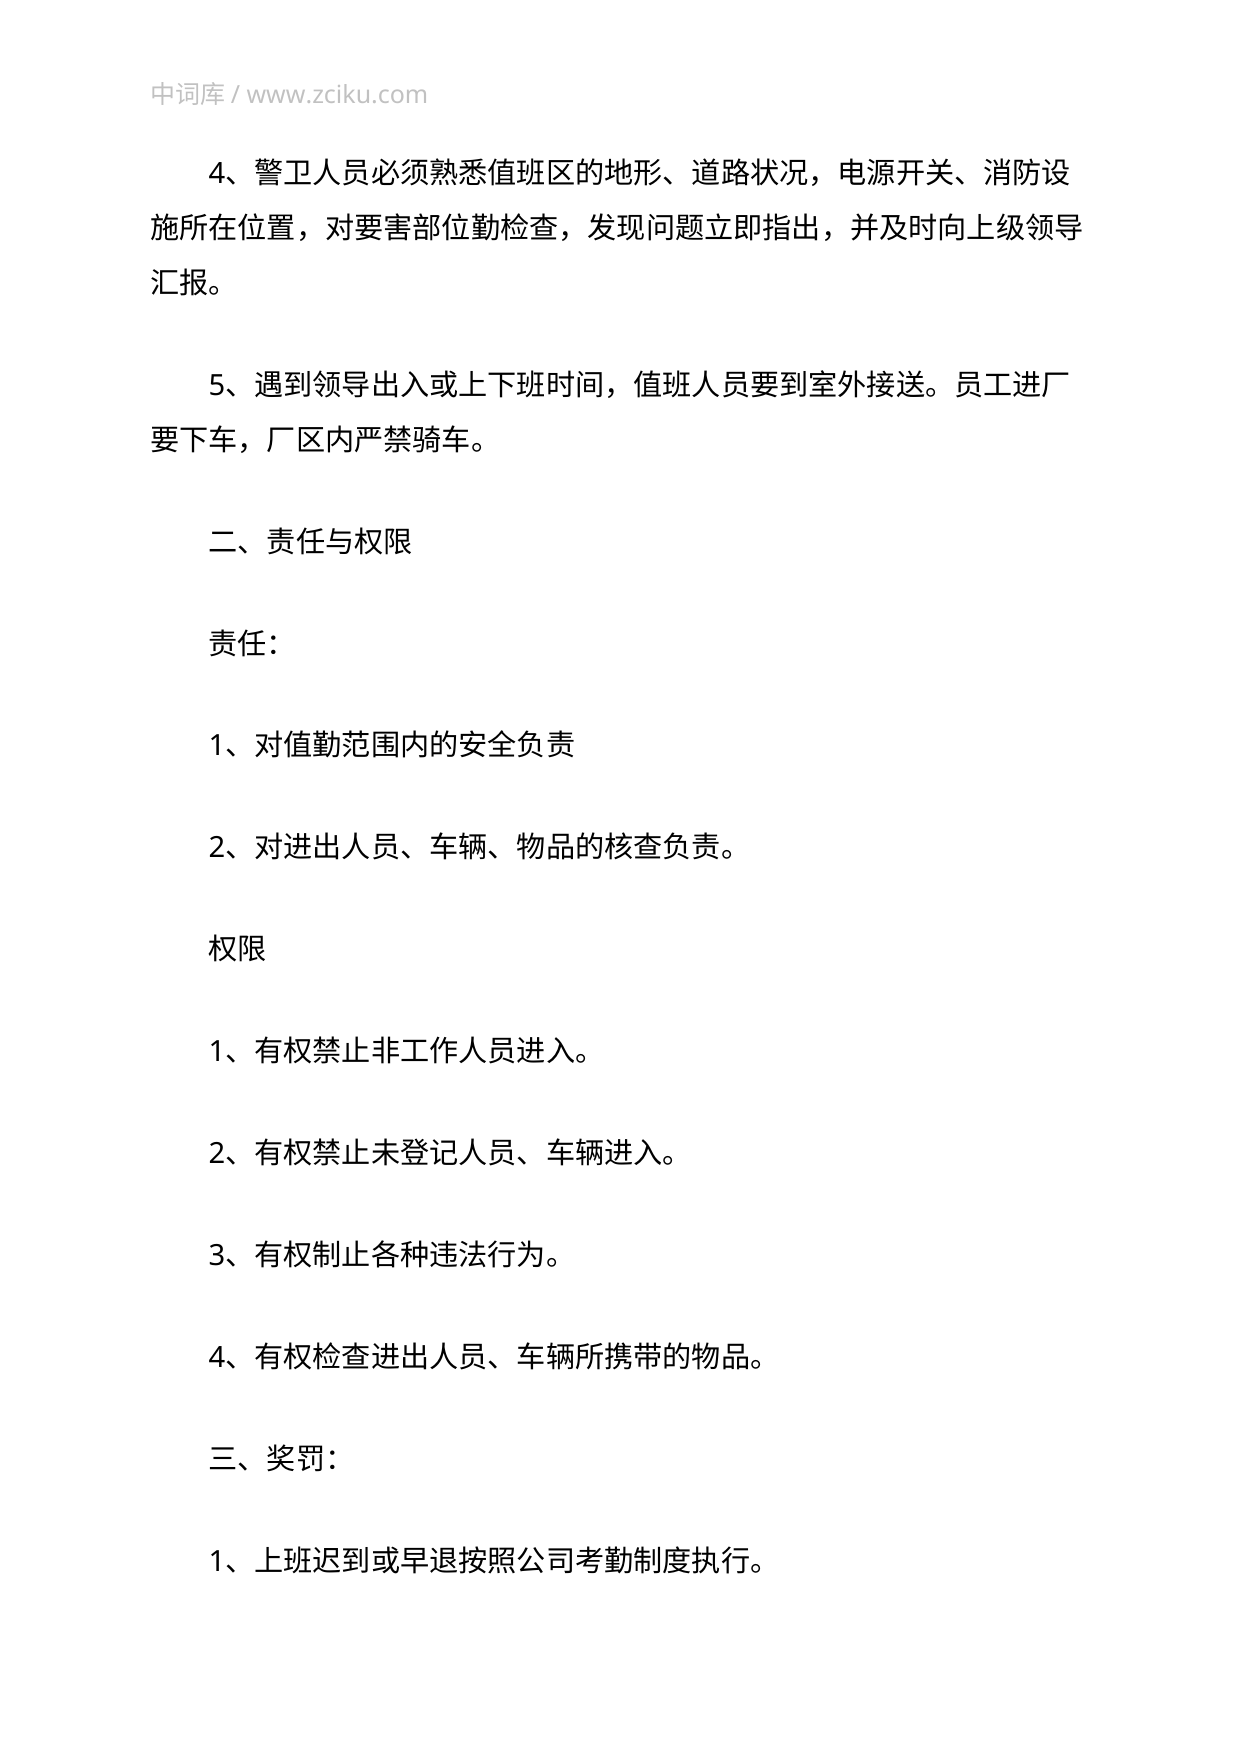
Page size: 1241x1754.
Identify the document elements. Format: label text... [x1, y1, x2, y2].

text 3、有权制止各种违法行为。 [150, 1232, 1090, 1274]
text 责任： [150, 620, 1090, 662]
text 二、责任与权限 [150, 518, 1090, 561]
text 1、有权禁止非工作人员进入。 [150, 1028, 1090, 1070]
text 4、有权检查进出人员、车辆所携带的物品。 [150, 1334, 1090, 1376]
text 1、上班迟到或早退按照公司考勤制度执行。 [150, 1537, 1090, 1580]
text 权限 [150, 926, 1090, 968]
text 三、奖罚： [150, 1436, 1090, 1478]
text 2、有权禁止未登记人员、车辆进入。 [150, 1130, 1090, 1172]
text 2、对进出人员、车辆、物品的核查负责。 [150, 824, 1090, 866]
text 1、对值勤范围内的安全负责 [150, 722, 1090, 764]
text 5、遇到领导出入或上下班时间，值班人员要到室外接送。员工进厂要下车，厂区内严禁骑车。 [150, 362, 1090, 459]
text 4、警卫人员必须熟悉值班区的地形、道路状况，电源开关、消防设施所在位置，对要害部位勤检查，发现问题立即指出，并及时向上级领导汇报。 [150, 150, 1090, 302]
